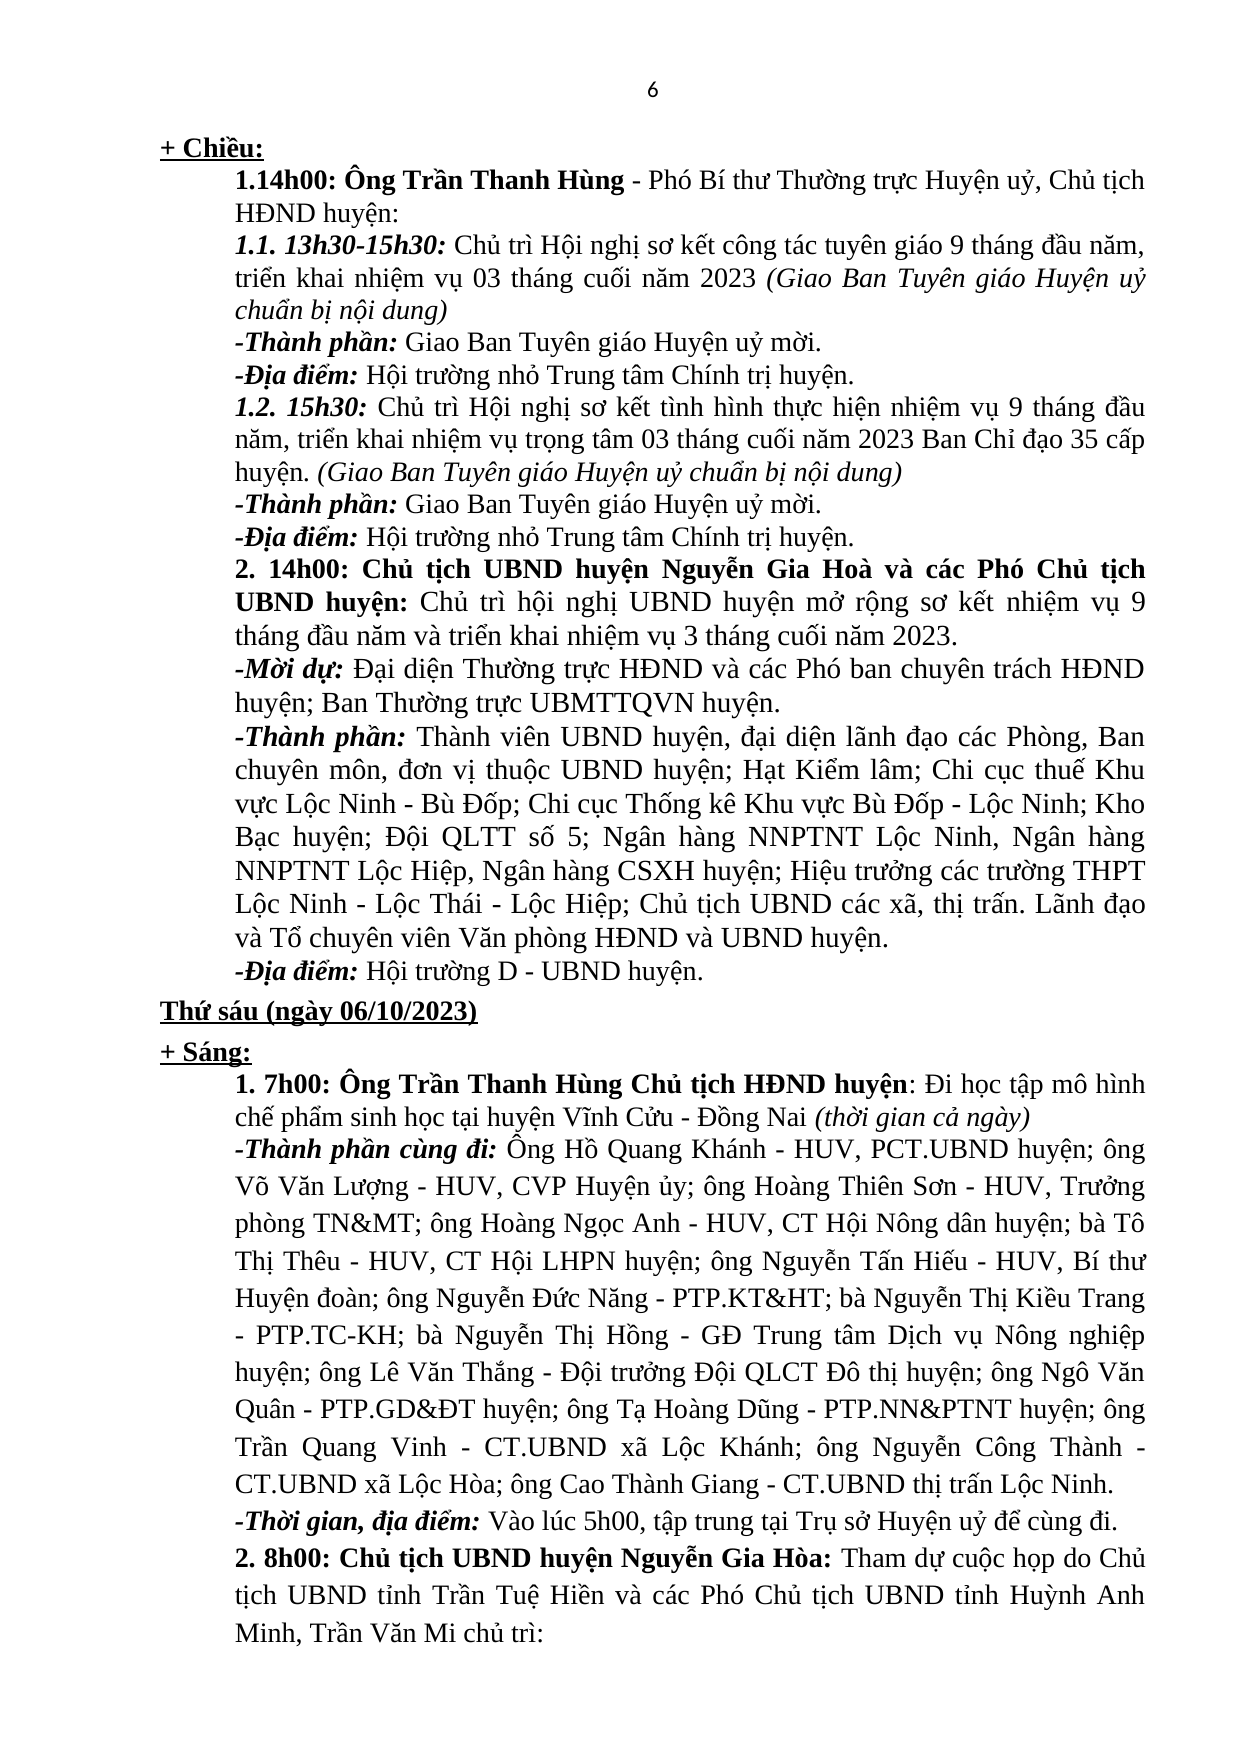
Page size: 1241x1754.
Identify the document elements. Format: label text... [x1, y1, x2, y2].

text Thứ sáu (ngày 06/10/2023) [159, 994, 1146, 1027]
text -Địa điểm: Hội trường nhỏ Trung tâm Chính trị huyện. [234, 358, 1146, 390]
text -Thời gian, địa điểm: Vào lúc 5h00, tập trung tại Trụ sở Huyện uỷ để cùng đi. [234, 1504, 1146, 1536]
text 1. 7h00: Ông Trần Thanh Hùng Chủ tịch HĐND huyện: Đi học tập mô hình chế phẩm sinh học tại huyện Vĩnh Cửu - Đồng Nai (thời gian cả ngày) [234, 1067, 1146, 1132]
text -Thành phần cùng đi: Ông Hồ Quang Khánh - HUV, PCT.UBND huyện; ông Võ Văn Lượng - HUV, CVP Huyện ủy; ông Hoàng Thiên Sơn - HUV, Trưởng phòng TN&MT; ông Hoàng Ngọc Anh - HUV, CT Hội Nông dân huyện; bà Tô Thị Thêu - HUV, CT Hội LHPN huyện; ông Nguyễn Tấn Hiếu - HUV, Bí thư Huyện đoàn; ông Nguyễn Đức Năng - PTP.KT&HT; bà Nguyễn Thị Kiều Trang - PTP.TC-KH; bà Nguyễn Thị Hồng - GĐ Trung tâm Dịch vụ Nông nghiệp huyện; ông Lê Văn Thắng - Đội trưởng Đội QLCT Đô thị huyện; ông Ngô Văn Quân - PTP.GD&ĐT huyện; ông Tạ Hoàng Dũng - PTP.NN&PTNT huyện; ông Trần Quang Vinh - CT.UBND xã Lộc Khánh; ông Nguyễn Công Thành - CT.UBND xã Lộc Hòa; ông Cao Thành Giang - CT.UBND thị trấn Lộc Ninh. [234, 1132, 1146, 1499]
text 1.2. 15h30: Chủ trì Hội nghị sơ kết tình hình thực hiện nhiệm vụ 9 tháng đầu năm, triển khai nhiệm vụ trọng tâm 03 tháng cuối năm 2023 Ban Chỉ đạo 35 cấp huyện. (Giao Ban Tuyên giáo Huyện uỷ chuẩn bị nội dung) [234, 390, 1146, 487]
text 1.14h00: Ông Trần Thanh Hùng - Phó Bí thư Thường trực Huyện uỷ, Chủ tịch HĐND huyện: [234, 163, 1146, 228]
text -Mời dự: Đại diện Thường trực HĐND và các Phó ban chuyên trách HĐND huyện; Ban Thường trực UBMTTQVN huyện. [234, 652, 1146, 719]
text -Thành phần: Thành viên UBND huyện, đại diện lãnh đạo các Phòng, Ban chuyên môn, đơn vị thuộc UBND huyện; Hạt Kiểm lâm; Chi cục thuế Khu vực Lộc Ninh - Bù Đốp; Chi cục Thống kê Khu vực Bù Đốp - Lộc Ninh; Kho Bạc huyện; Đội QLTT số 5; Ngân hàng NNPTNT Lộc Ninh, Ngân hàng NNPTNT Lộc Hiệp, Ngân hàng CSXH huyện; Hiệu trưởng các trường THPT Lộc Ninh - Lộc Thái - Lộc Hiệp; Chủ tịch UBND các xã, thị trấn. Lãnh đạo và Tổ chuyên viên Văn phòng HĐND và UBND huyện. [234, 719, 1146, 953]
text 2. 14h00: Chủ tịch UBND huyện Nguyễn Gia Hoà và các Phó Chủ tịch UBND huyện: Chủ trì hội nghị UBND huyện mở rộng sơ kết nhiệm vụ 9 tháng đầu năm và triển khai nhiệm vụ 3 tháng cuối năm 2023. [234, 552, 1146, 652]
text -Địa điểm: Hội trường D - UBND huyện. [234, 953, 1146, 986]
text + Sáng: [159, 1035, 1146, 1067]
text -Thành phần: Giao Ban Tuyên giáo Huyện uỷ mời. [234, 325, 1146, 358]
text -Địa điểm: Hội trường nhỏ Trung tâm Chính trị huyện. [234, 520, 1146, 552]
text + Chiều: [159, 131, 1146, 163]
text -Thành phần: Giao Ban Tuyên giáo Huyện uỷ mời. [234, 487, 1146, 520]
text 2. 8h00: Chủ tịch UBND huyện Nguyễn Gia Hòa: Tham dự cuộc họp do Chủ tịch UBND tỉnh Trần Tuệ Hiền và các Phó Chủ tịch UBND tỉnh Huỳnh Anh Minh, Trần Văn Mi chủ trì: [234, 1541, 1146, 1648]
text 1.1. 13h30-15h30: Chủ trì Hội nghị sơ kết công tác tuyên giáo 9 tháng đầu năm, triển khai nhiệm vụ 03 tháng cuối năm 2023 (Giao Ban Tuyên giáo Huyện uỷ chuẩn bị nội dung) [234, 228, 1146, 325]
